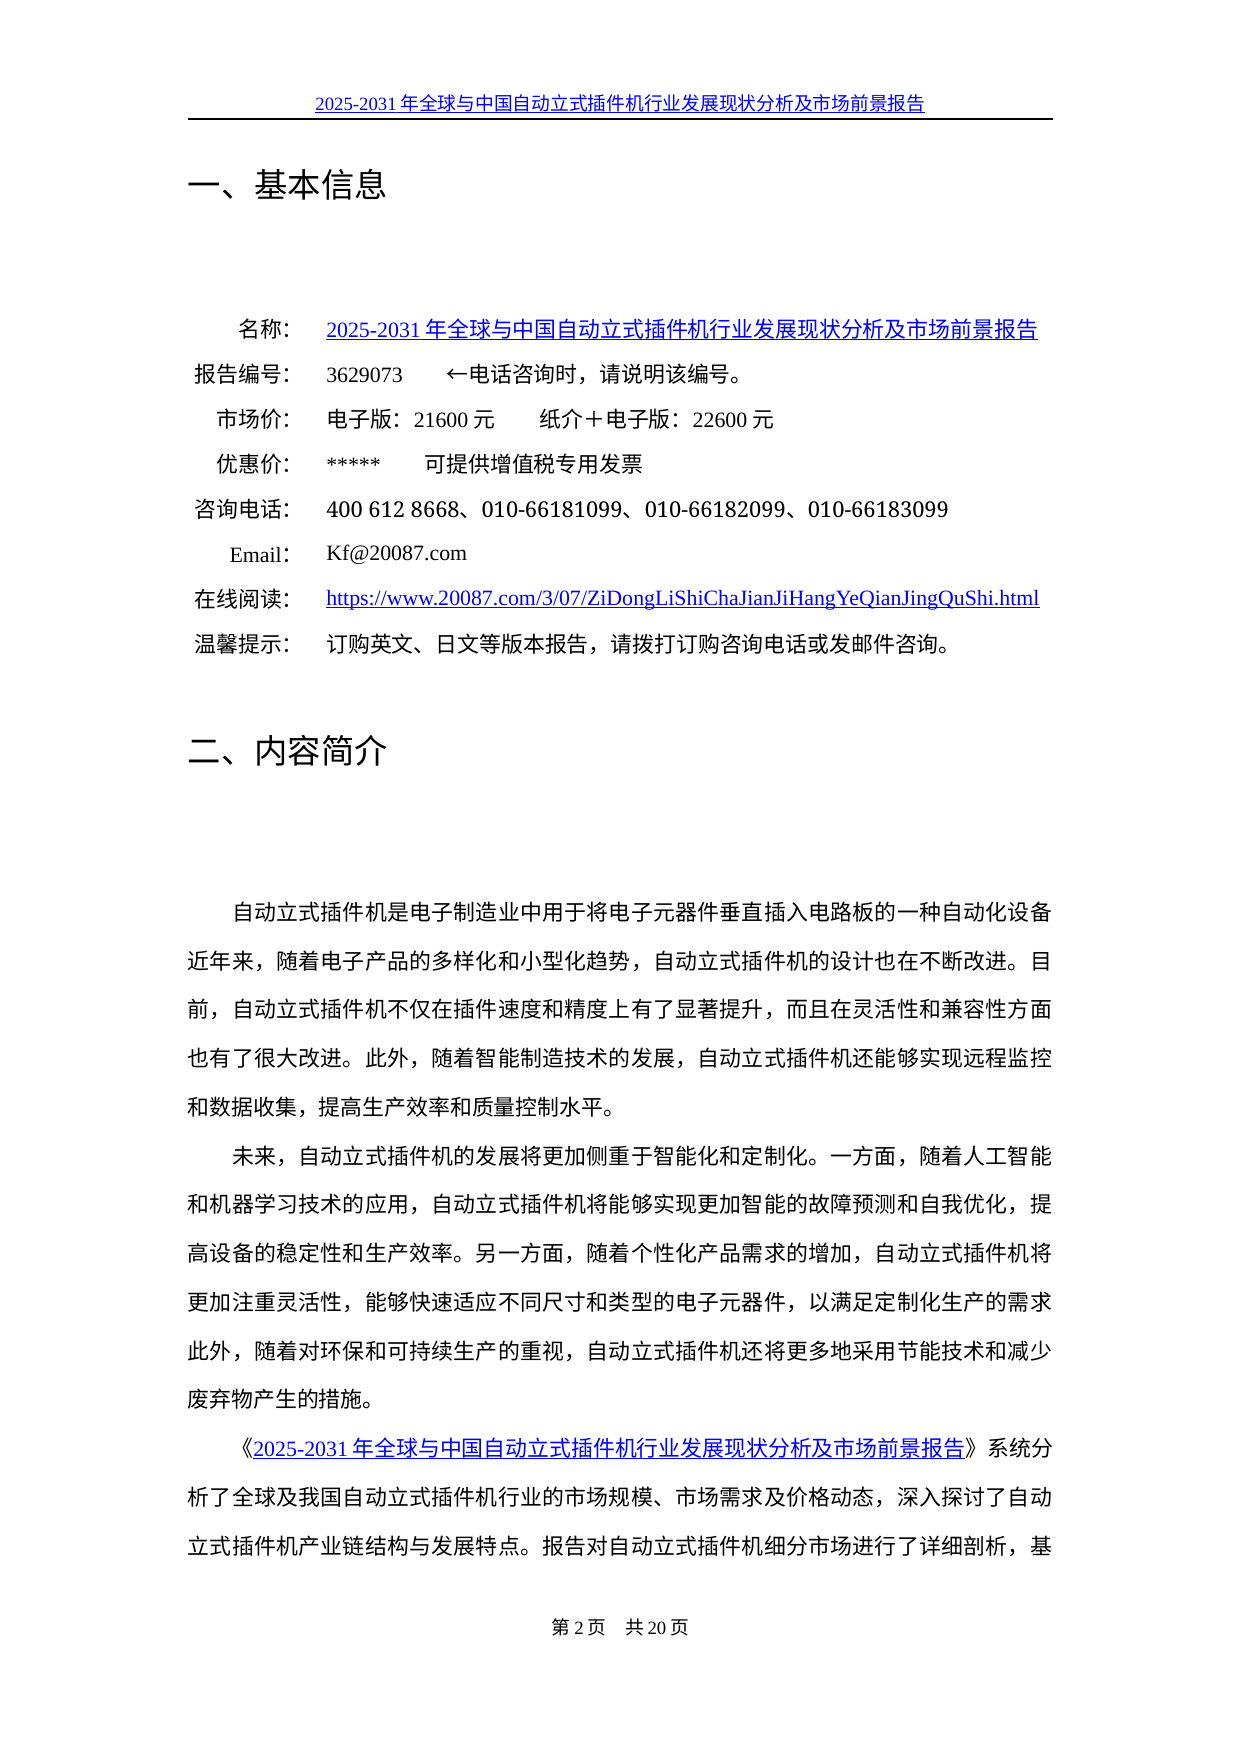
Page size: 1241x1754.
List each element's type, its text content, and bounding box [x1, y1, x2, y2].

table_cell 温馨提示： [167, 627, 315, 672]
table_cell 报告编号： [167, 357, 315, 402]
table_cell 电子版：21600 元 纸介＋电子版：22600 元 [315, 402, 1073, 447]
table_cell 优惠价： [167, 447, 315, 492]
table_cell 400 612 8668、010-66181099、010-66182099、010-66183099 [315, 492, 1073, 537]
table_cell ***** 可提供增值税专用发票 [315, 447, 1073, 492]
table_cell 订购英文、日文等版本报告，请拨打订购咨询电话或发邮件咨询。 [315, 627, 1073, 672]
table_cell 在线阅读： [167, 582, 315, 627]
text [187, 894, 1053, 1561]
table_header 2025-2031年全球与中国自动立式插件机行业发展现状分析及市场前景报告 [315, 312, 1073, 357]
table_cell Kf@20087.com [315, 537, 1073, 582]
table_header 名称： [167, 312, 315, 357]
table_cell 3629073 ←电话咨询时，请说明该编号。 [315, 357, 1073, 402]
table_cell 市场价： [167, 402, 315, 447]
table_cell Email： [167, 537, 315, 582]
title 一、基本信息 [187, 150, 1053, 215]
table_cell 咨询电话： [167, 492, 315, 537]
title 二、内容简介 [187, 717, 1053, 782]
table_cell [315, 582, 1073, 627]
